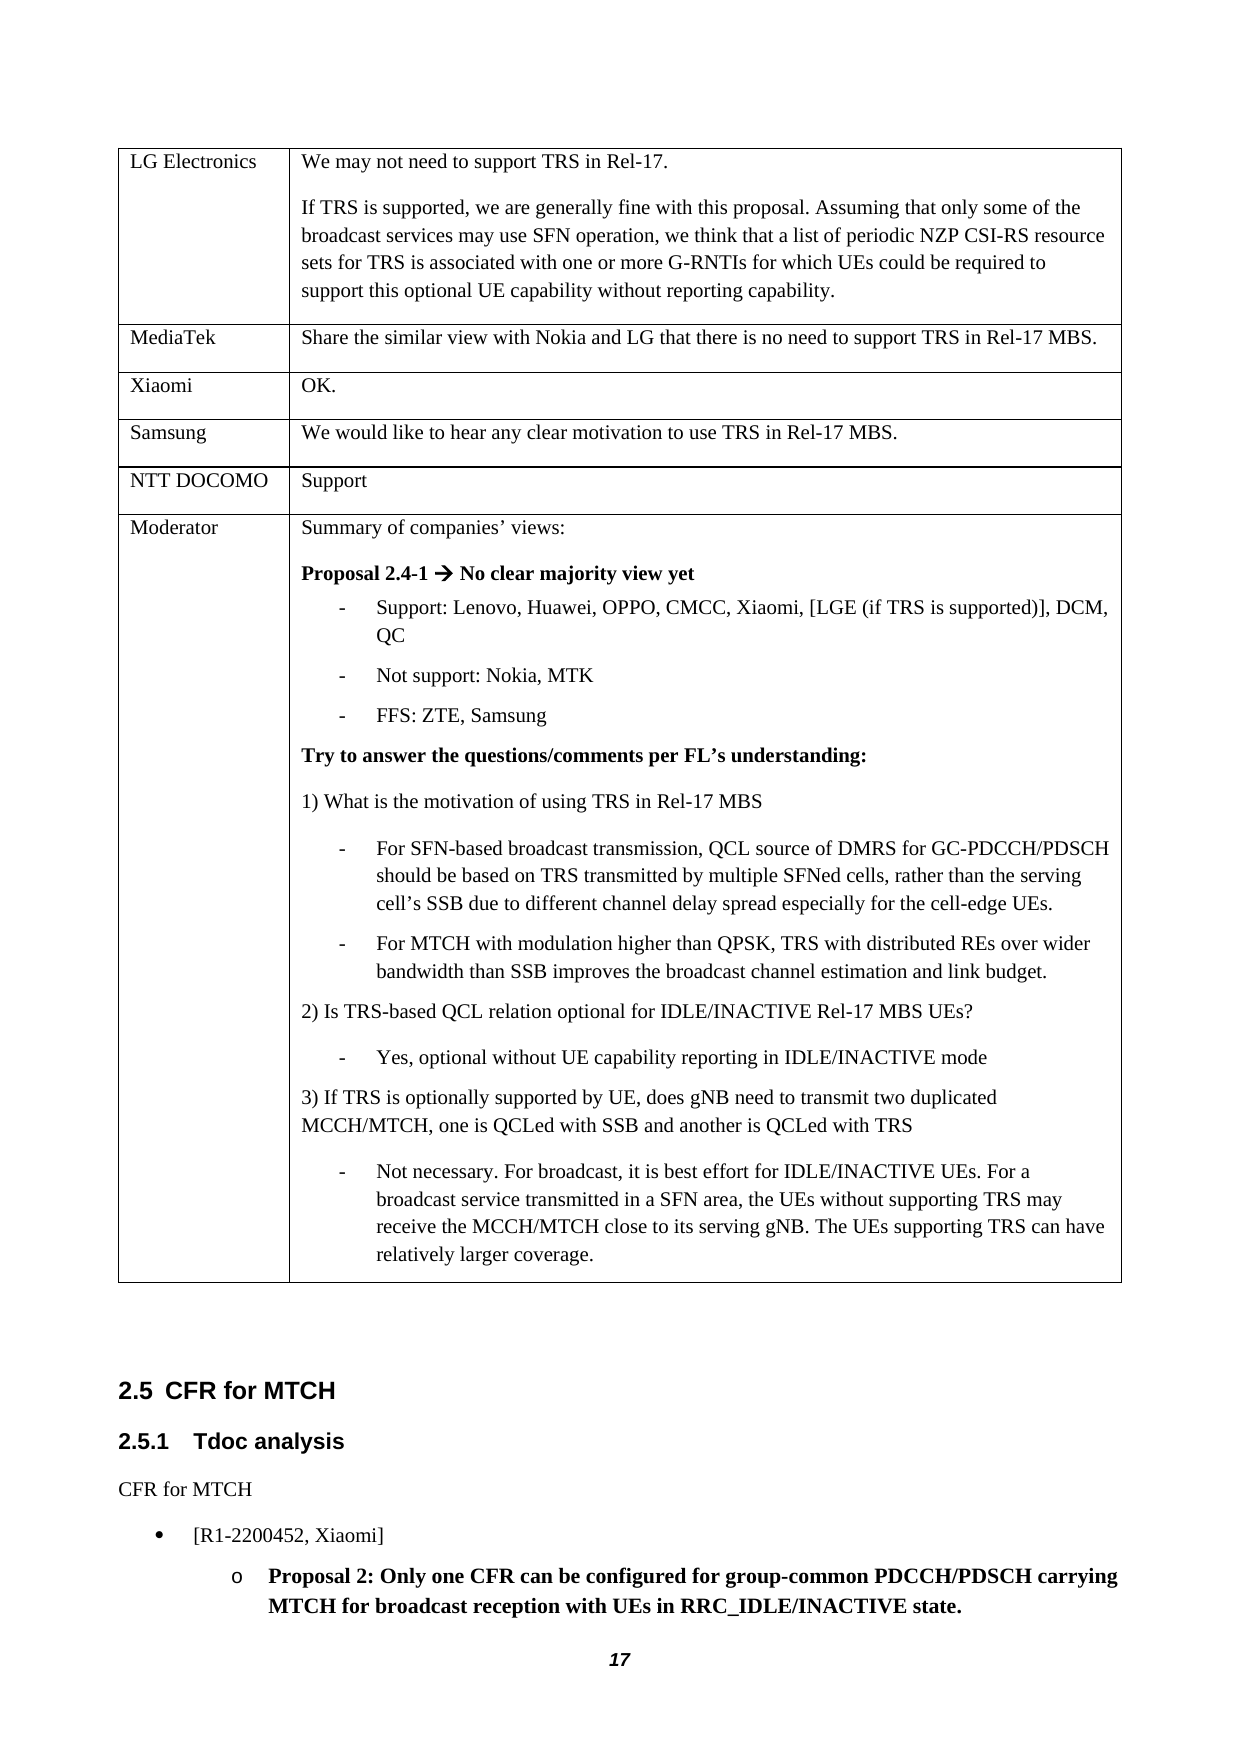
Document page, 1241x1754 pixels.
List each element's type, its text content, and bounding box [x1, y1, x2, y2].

subtitle CFR for MTCH [118, 1376, 1122, 1404]
table_cell Xiaomi [119, 373, 289, 419]
table_cell MediaTek [119, 325, 289, 372]
table_cell Samsung [119, 420, 289, 466]
table_cell NTT DOCOMO [119, 468, 289, 514]
text CFR for MTCH [118, 1477, 1122, 1501]
table_cell Share the similar view with Nokia and LG that there is no need to support TRS in Rel-17 MBS. [290, 325, 1121, 372]
table_cell We may not need to support TRS in Rel-17. If TRS is supported, we are generally fine with this proposal. Assuming that only some of the broadcast services may use SFN operation, we think that a list of periodic NZP CSI-RS resource sets for TRS is associated with one or more G-RNTIs for which UEs could be required to support this optional UE capability without reporting capability. [290, 149, 1121, 324]
list Proposal 2: Only one CFR can be configured for group-common PDCCH/PDSCH carrying MTCH for broadcast reception with UEs in RRC_IDLE/INACTIVE state. [231, 1563, 1122, 1619]
table_cell Moderator [119, 515, 289, 1282]
subtitle Tdoc analysis [118, 1428, 1122, 1454]
table_cell OK. [290, 373, 1121, 419]
table_cell Summary of companies’ views: Proposal 2.4-1 No clear majority view yet Support: Lenovo, Huawei, OPPO, CMCC, Xiaomi, [LGE (if TRS is supported)], DCM, QC Not support: Nokia, MTK FFS: ZTE, Samsung Try to answer the questions/comments per FL’s understanding: 1) What is the motivation of using TRS in Rel-17 MBS For SFN-based broadcast transmission, QCL source of DMRS for GC-PDCCH/PDSCH should be based on TRS transmitted by multiple SFNed cells, rather than the serving cell’s SSB due to different channel delay spread especially for the cell-edge UEs. For MTCH with modulation higher than QPSK, TRS with distributed REs over wider bandwidth than SSB improves the broadcast channel estimation and link budget. 2) Is TRS-based QCL relation optional for IDLE/INACTIVE Rel-17 MBS UEs? Yes, optional without UE capability reporting in IDLE/INACTIVE mode 3) If TRS is optionally supported by UE, does gNB need to transmit two duplicated MCCH/MTCH, one is QCLed with SSB and another is QCLed with TRS Not necessary. For broadcast, it is best effort for IDLE/INACTIVE UEs. For a broadcast service transmitted in a SFN area, the UEs without supporting TRS may receive the MCCH/MTCH close to its serving gNB. The UEs supporting TRS can have relatively larger coverage. [290, 515, 1121, 1282]
table_cell LG Electronics [119, 149, 289, 324]
list [R1-2200452, Xiaomi] [156, 1523, 1122, 1547]
table_cell We would like to hear any clear motivation to use TRS in Rel-17 MBS. [290, 420, 1121, 466]
table_cell Support [290, 468, 1121, 514]
